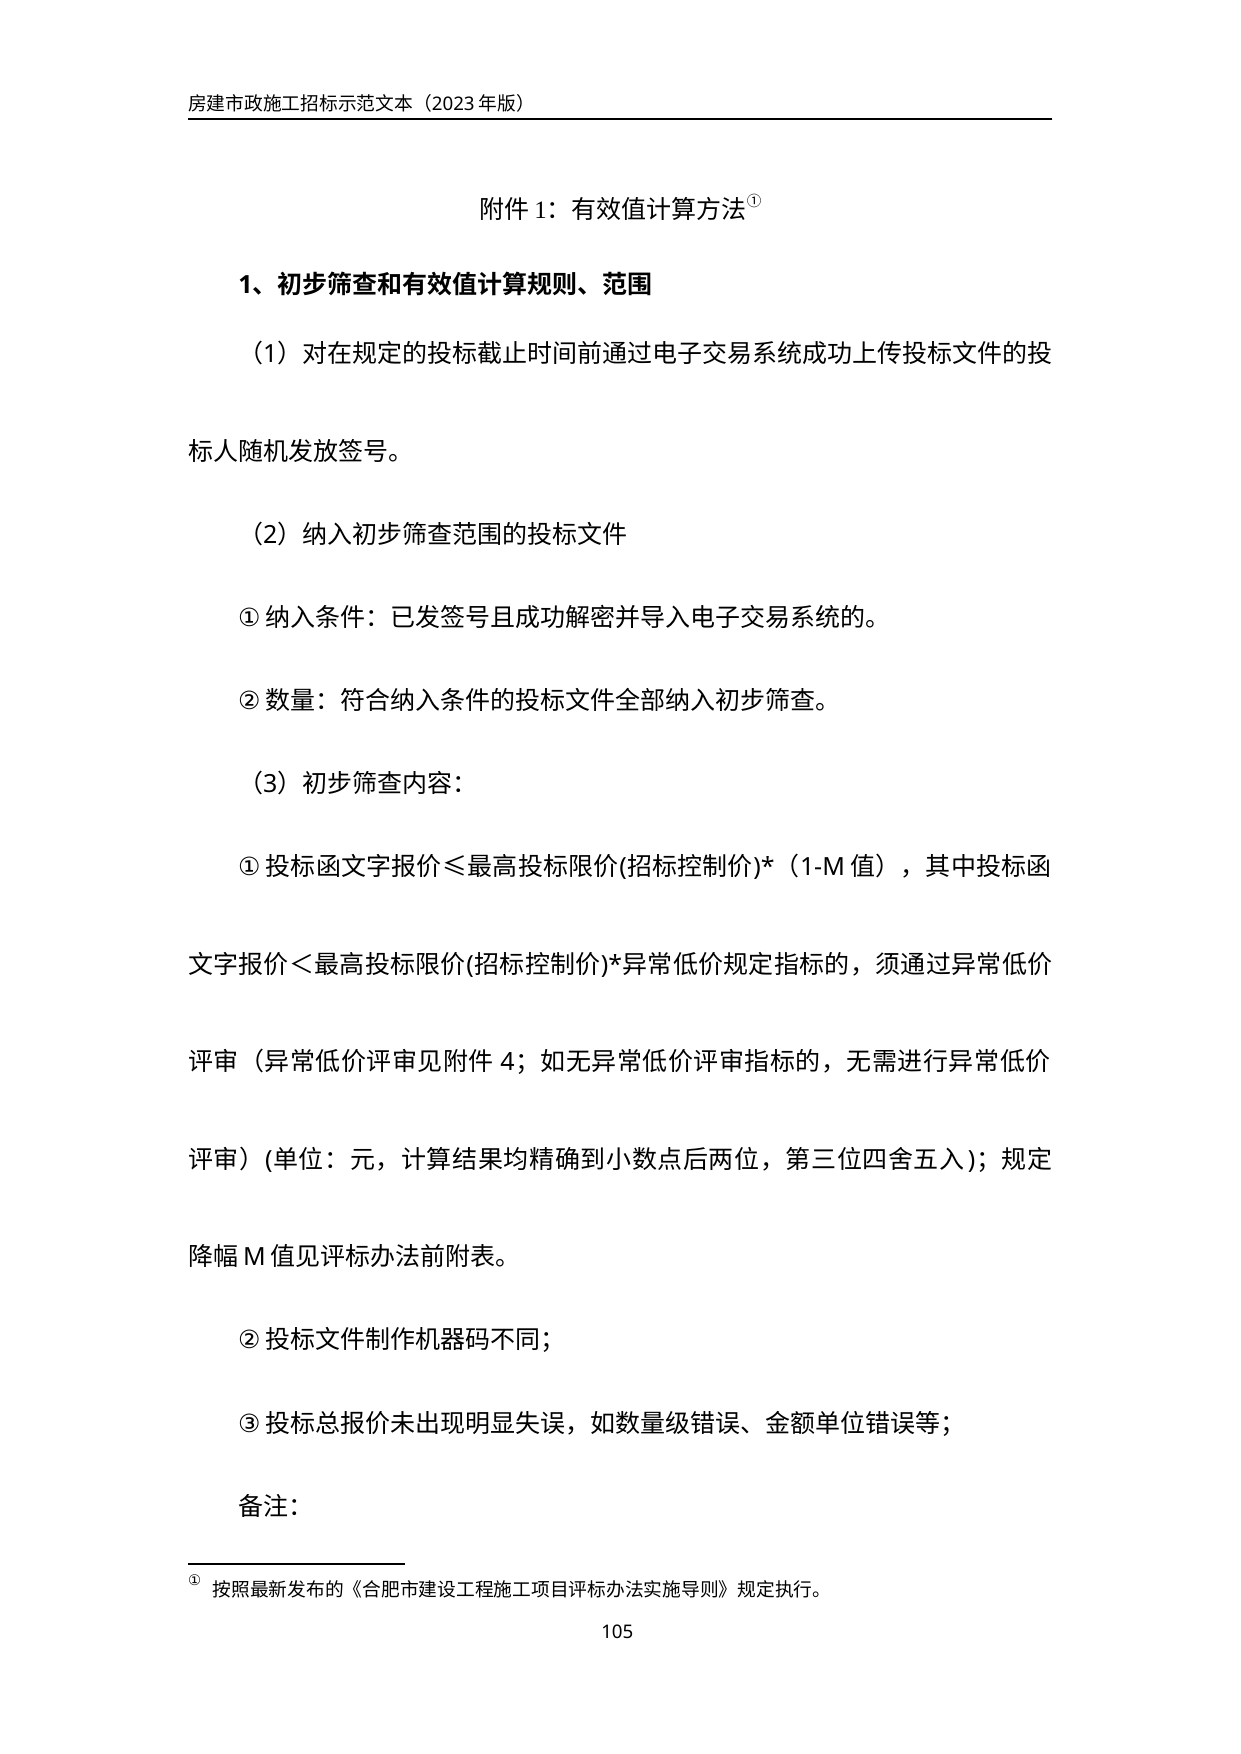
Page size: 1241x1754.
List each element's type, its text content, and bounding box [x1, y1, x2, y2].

text ①投标函文字报价≤最高投标限价(招标控制价)*（1-M值），其中投标函文字报价＜最高投标限价(招标控制价)*异常低价规定指标的，须通过异常低价评审（异常低价评审见附件4；如无异常低价评审指标的，无需进行异常低价评审）(单位：元，计算结果均精确到小数点后两位，第三位四舍五入)；规定降幅M值见评标办法前附表。 [188, 832, 1052, 1287]
text （1）对在规定的投标截止时间前通过电子交易系统成功上传投标文件的投标人随机发放签号。 [188, 319, 1052, 482]
text 1、初步筛查和有效值计算规则、范围 [188, 265, 1052, 301]
text ①纳入条件：已发签号且成功解密并导入电子交易系统的。 [188, 583, 1052, 648]
text （2）纳入初步筛查范围的投标文件 [188, 500, 1052, 565]
text （3）初步筛查内容： [188, 749, 1052, 814]
text ②投标文件制作机器码不同； [188, 1306, 1052, 1371]
text ③投标总报价未出现明显失误，如数量级错误、金额单位错误等； [188, 1389, 1052, 1454]
text 备注： [188, 1472, 1052, 1537]
text ②数量：符合纳入条件的投标文件全部纳入初步筛查。 [188, 666, 1052, 731]
subtitle 附件1：有效值计算方法 [188, 175, 1052, 240]
